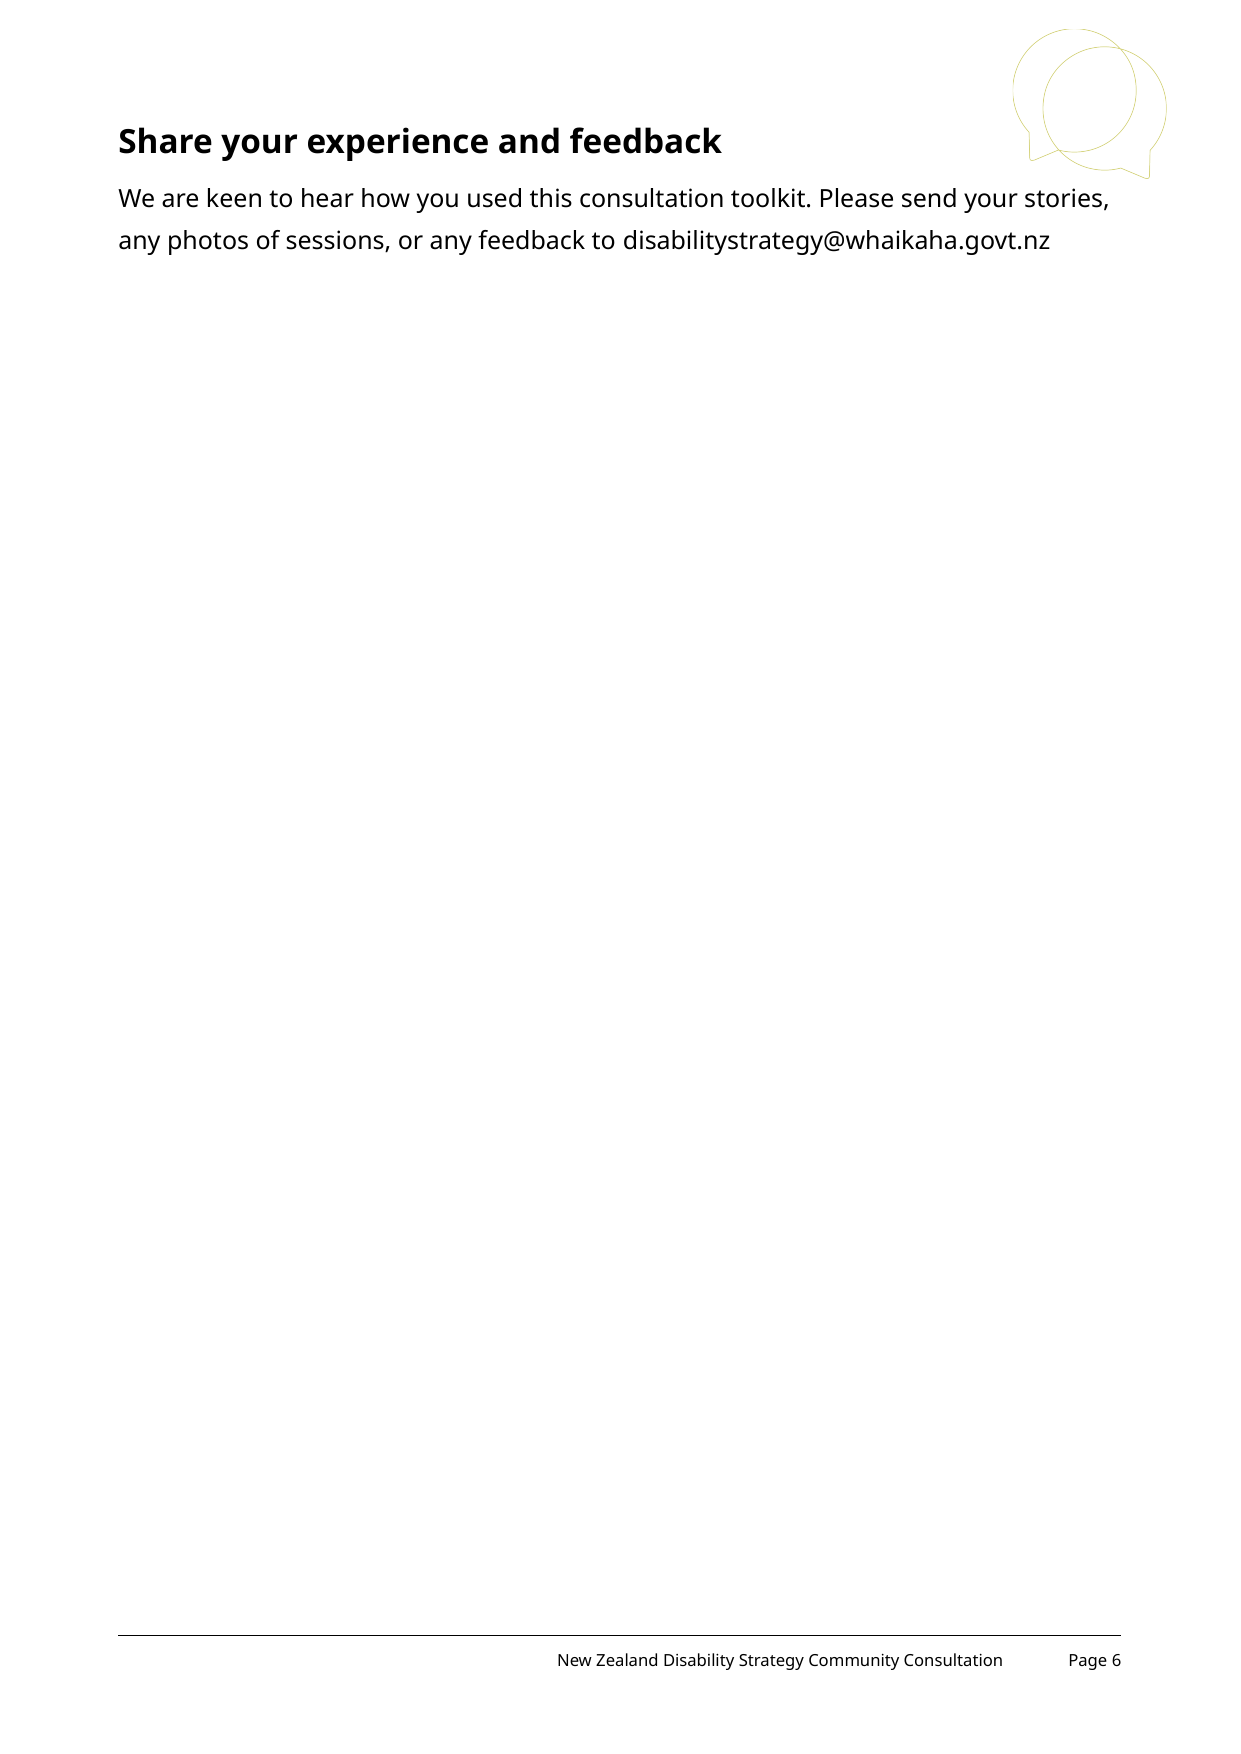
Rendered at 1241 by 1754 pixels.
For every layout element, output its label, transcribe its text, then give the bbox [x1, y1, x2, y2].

text We are keen to hear how you used this consultation toolkit. Please send your stories, any photos of sessions, or any feedback to disabilitystrategy@whaikaha.govt.nz [118, 181, 1122, 257]
picture [1012, 29, 1167, 179]
subtitle Share your experience and feedback [118, 118, 1122, 163]
